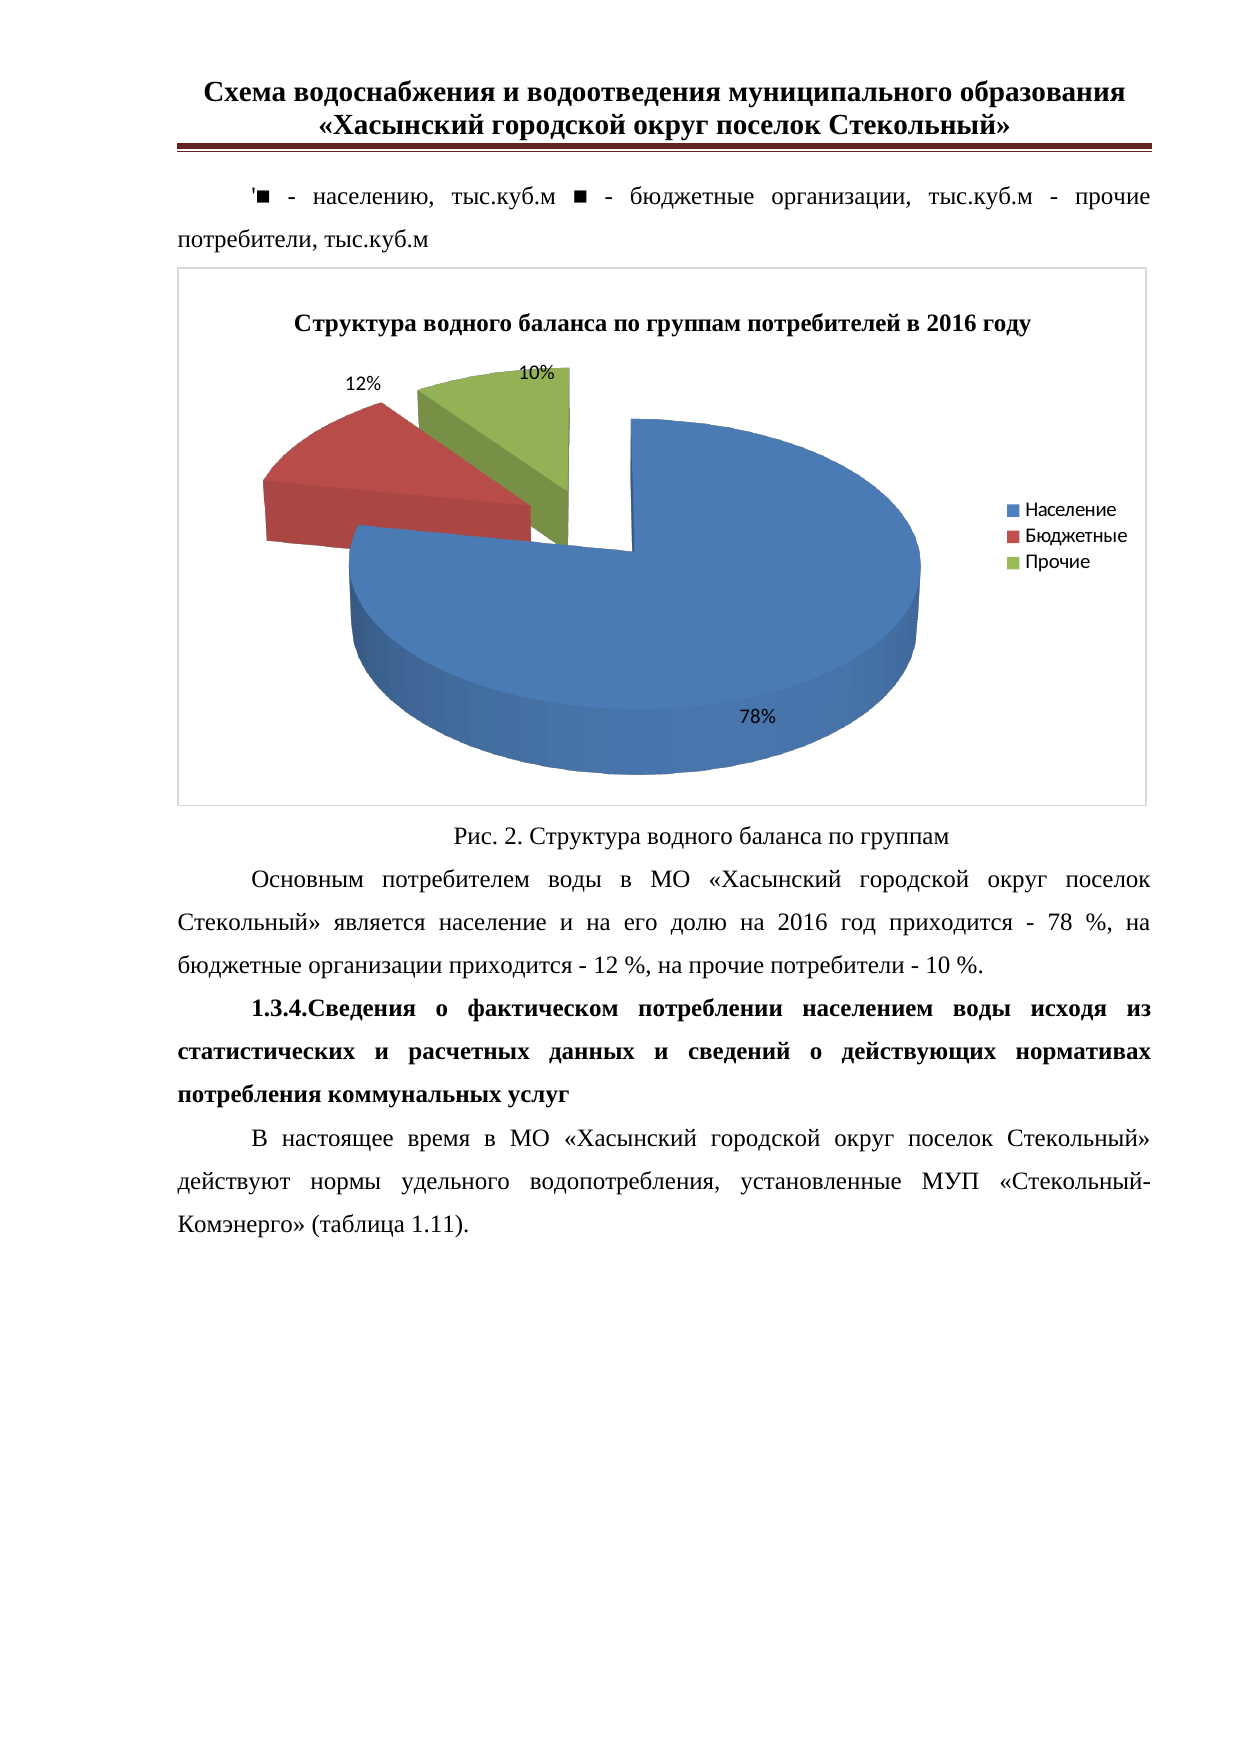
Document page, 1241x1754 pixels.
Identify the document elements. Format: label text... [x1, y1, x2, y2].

text В настоящее время в МО «Хасынский городской округ поселок Стекольный» действуют нормы удельного водопотребления, установленные МУП «Стекольный-Комэнерго» (таблица 1.11). [177, 1123, 1152, 1238]
text 1.3.4.Сведения о фактическом потреблении населением воды исходя из статистических и расчетных данных и сведений о действующих нормативах потребления коммунальных услуг [177, 993, 1152, 1108]
text Основным потребителем воды в МО «Хасынский городской округ поселок Стекольный» является население и на его долю на 2016 год приходится - 78 %, на бюджетные организации приходится - 12 %, на прочие потребители - 10 %. [177, 864, 1152, 979]
text '■ - населению, тыс.куб.м ■ - бюджетные организации, тыс.куб.м - прочие потребители, тыс.куб.м [177, 181, 1152, 253]
text Рис. 2. Структура водного баланса по группам [177, 821, 1152, 849]
